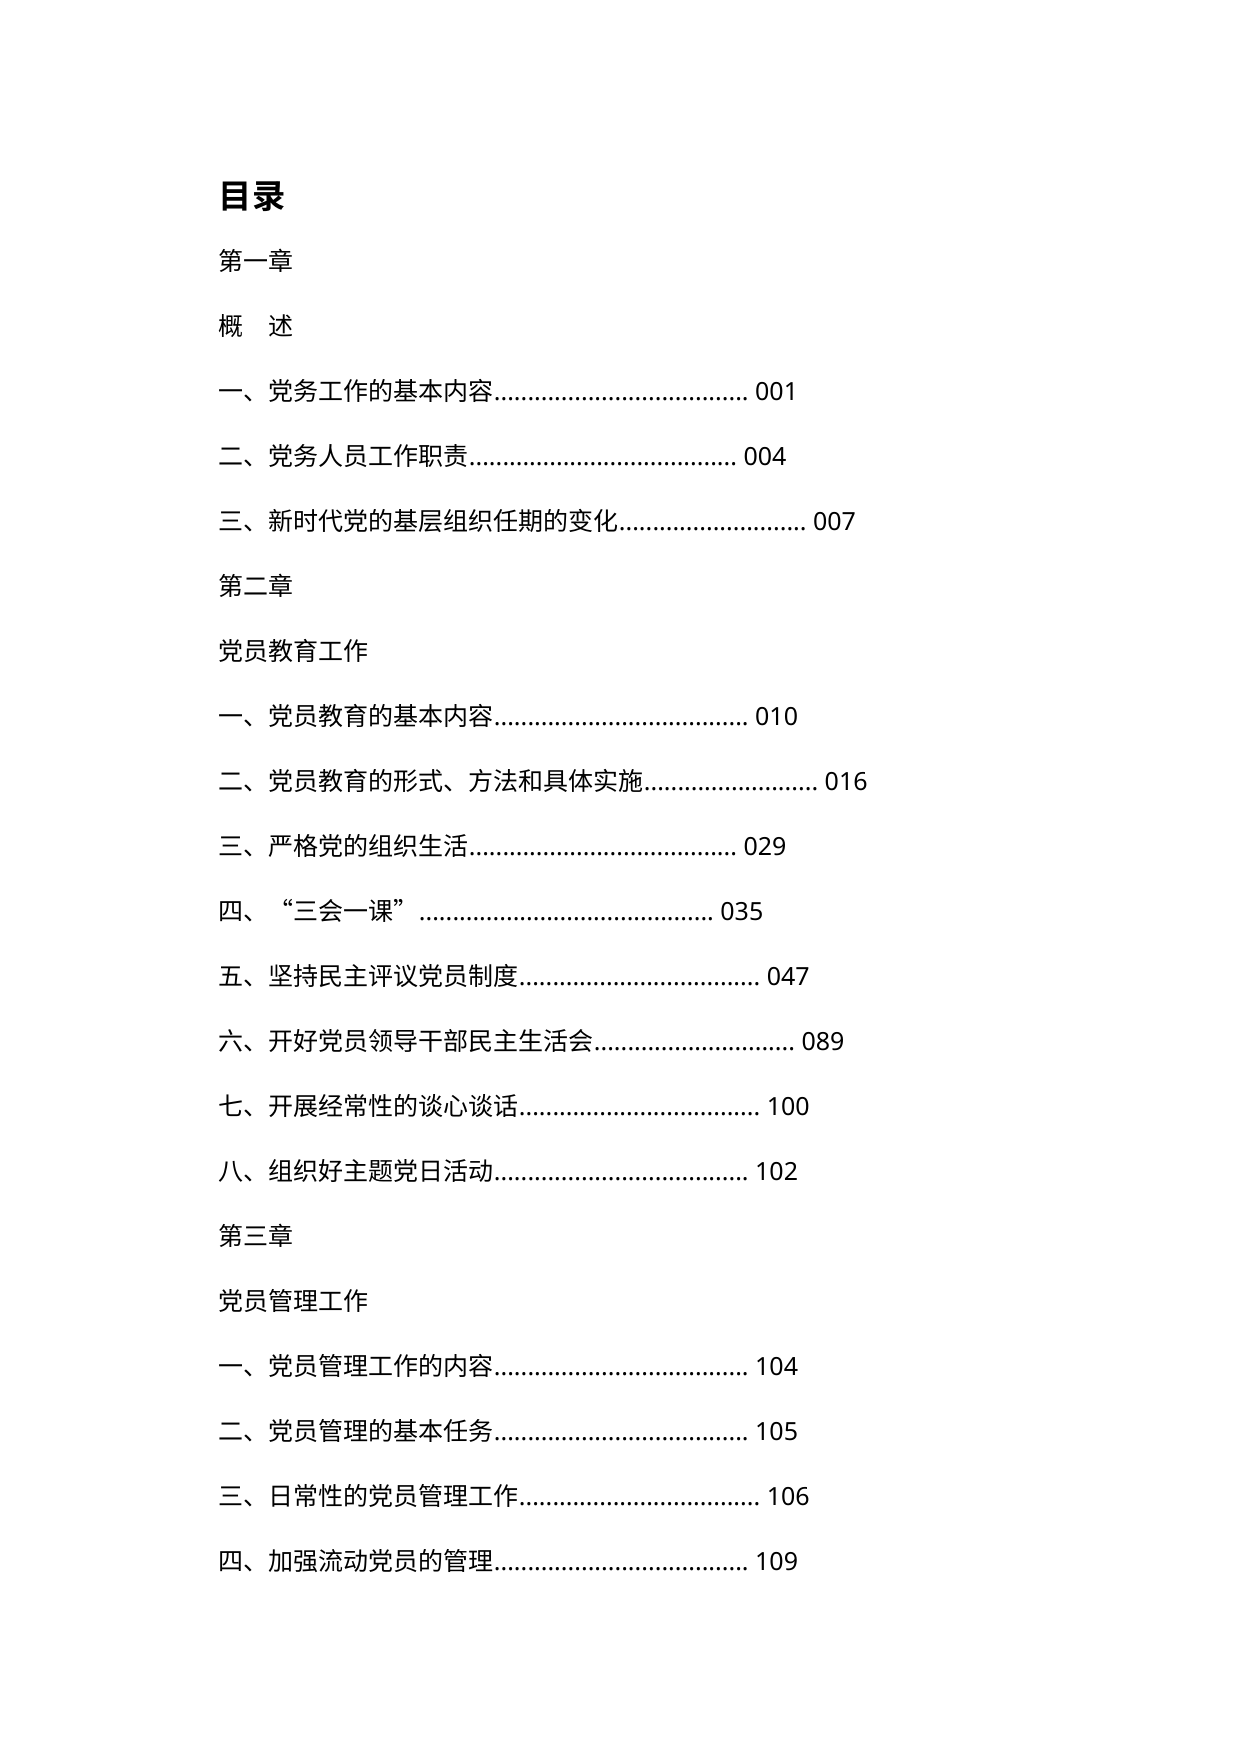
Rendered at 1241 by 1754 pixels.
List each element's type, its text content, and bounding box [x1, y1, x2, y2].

text 六、开好党员领导干部民主生活会.............................. 089 [219, 1007, 1021, 1072]
text 党员管理工作 [219, 1267, 1021, 1332]
text 四、“三会一课”............................................ 035 [219, 877, 1021, 942]
text 第二章 [219, 552, 1021, 617]
text 第一章 [219, 227, 1021, 292]
text 五、坚持民主评议党员制度.................................... 047 [219, 942, 1021, 1007]
text 党员教育工作 [219, 617, 1021, 682]
text 二、党员教育的形式、方法和具体实施.......................... 016 [219, 747, 1021, 812]
text 二、党务人员工作职责........................................ 004 [219, 422, 1021, 487]
text 八、组织好主题党日活动...................................... 102 [219, 1137, 1021, 1202]
text 三、新时代党的基层组织任期的变化............................ 007 [219, 487, 1021, 552]
text 三、严格党的组织生活........................................ 029 [219, 812, 1021, 877]
text 第三章 [219, 1202, 1021, 1267]
text 一、党员管理工作的内容...................................... 104 [219, 1332, 1021, 1397]
text 一、党务工作的基本内容...................................... 001 [219, 357, 1021, 422]
text 七、开展经常性的谈心谈话.................................... 100 [219, 1072, 1021, 1137]
text 概 述 [219, 292, 1021, 357]
text 二、党员管理的基本任务...................................... 105 [219, 1397, 1021, 1462]
text 一、党员教育的基本内容...................................... 010 [219, 682, 1021, 747]
text 三、日常性的党员管理工作.................................... 106 [219, 1462, 1021, 1527]
text 四、加强流动党员的管理...................................... 109 [219, 1527, 1021, 1592]
text 目录 [219, 162, 1021, 227]
